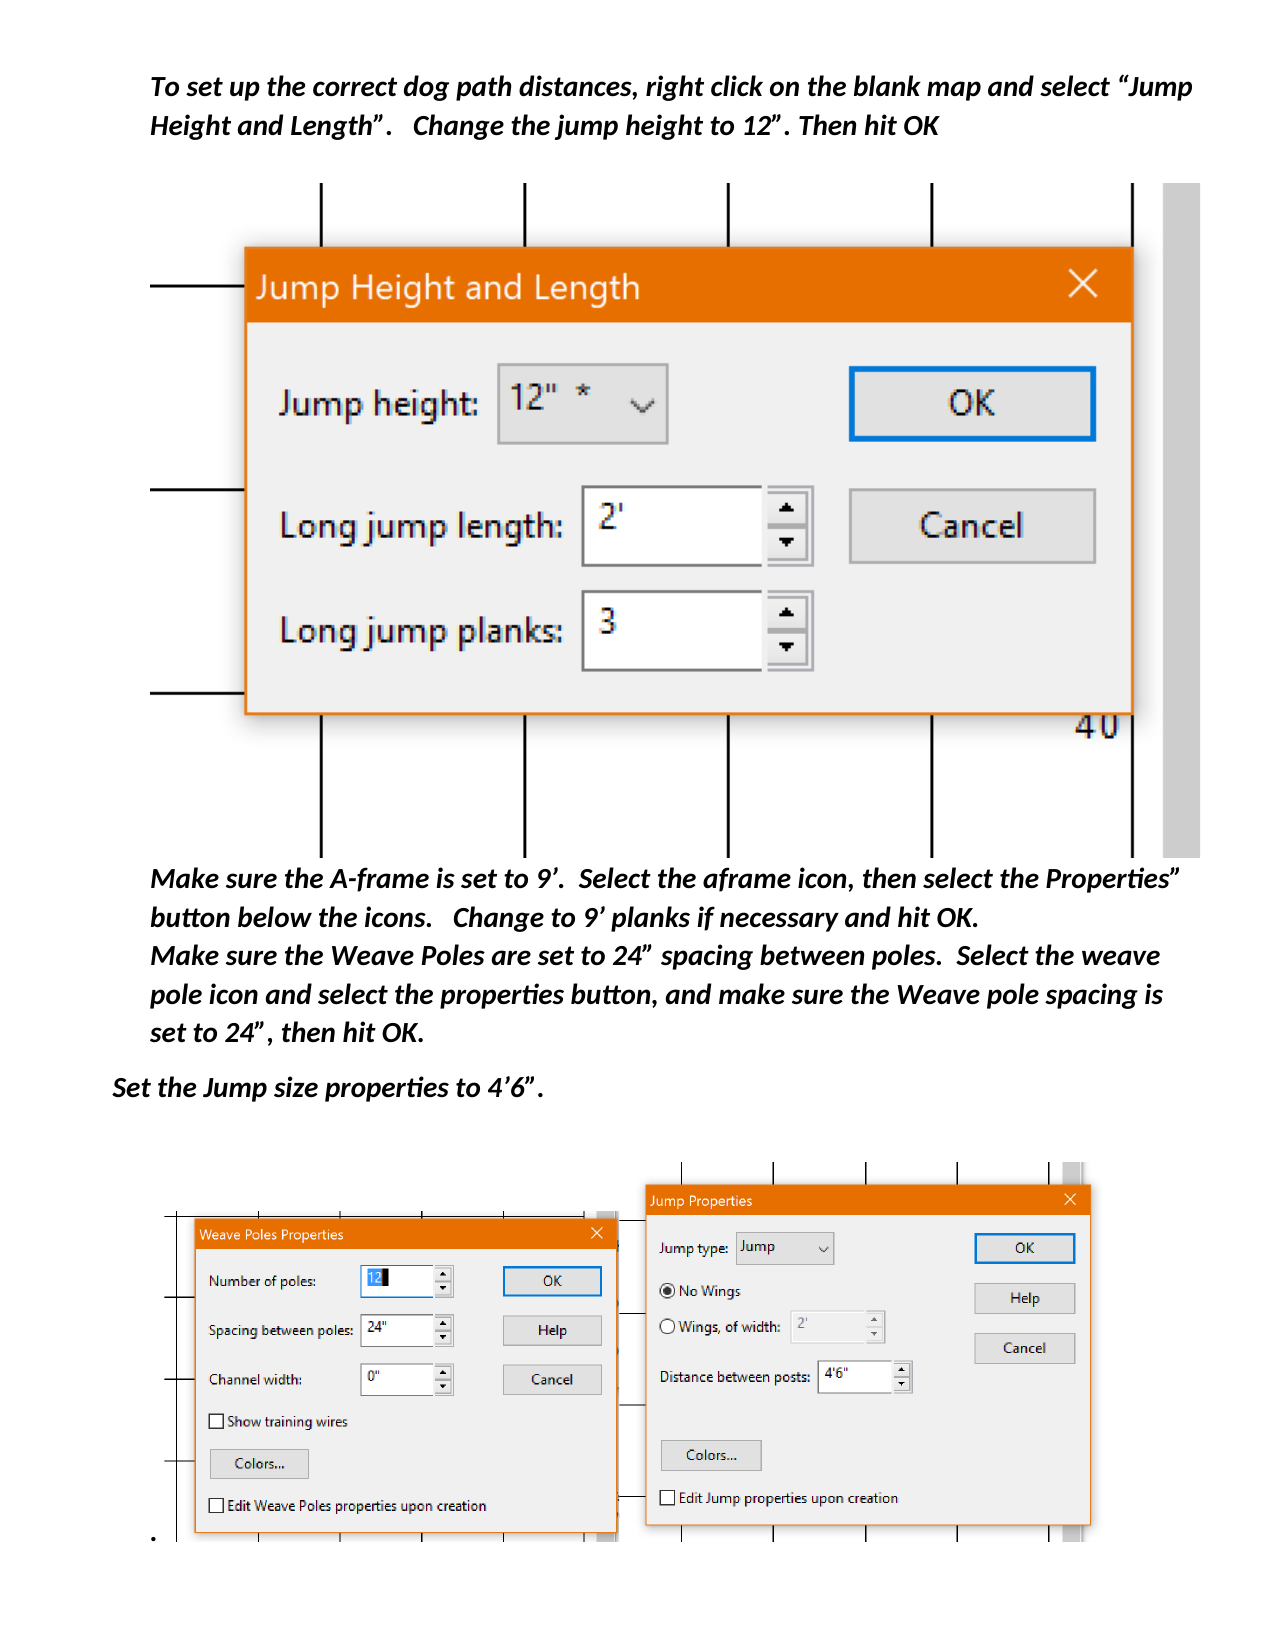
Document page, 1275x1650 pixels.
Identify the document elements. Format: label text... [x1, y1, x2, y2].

picture [164, 1162, 1112, 1542]
picture [150, 183, 1200, 858]
text Set the Jump size properties to 4’6”. [112, 1069, 1200, 1105]
list Make sure the Weave Poles are set to 24” spacing between poles. Select the weave pole icon and select the properties button, and make sure the Weave pole spacing is set to 24”, then hit OK. [150, 937, 1200, 1050]
list Make sure the A-frame is set to 9’. Select the aframe icon, then select the Properties” button below the icons. Change to 9’ planks if necessary and hit OK. [150, 860, 1200, 934]
list To set up the correct dog path distances, right click on the blank map and select “Jump Height and Length”. Change the jump height to 12”. Then hit OK [150, 68, 1200, 142]
